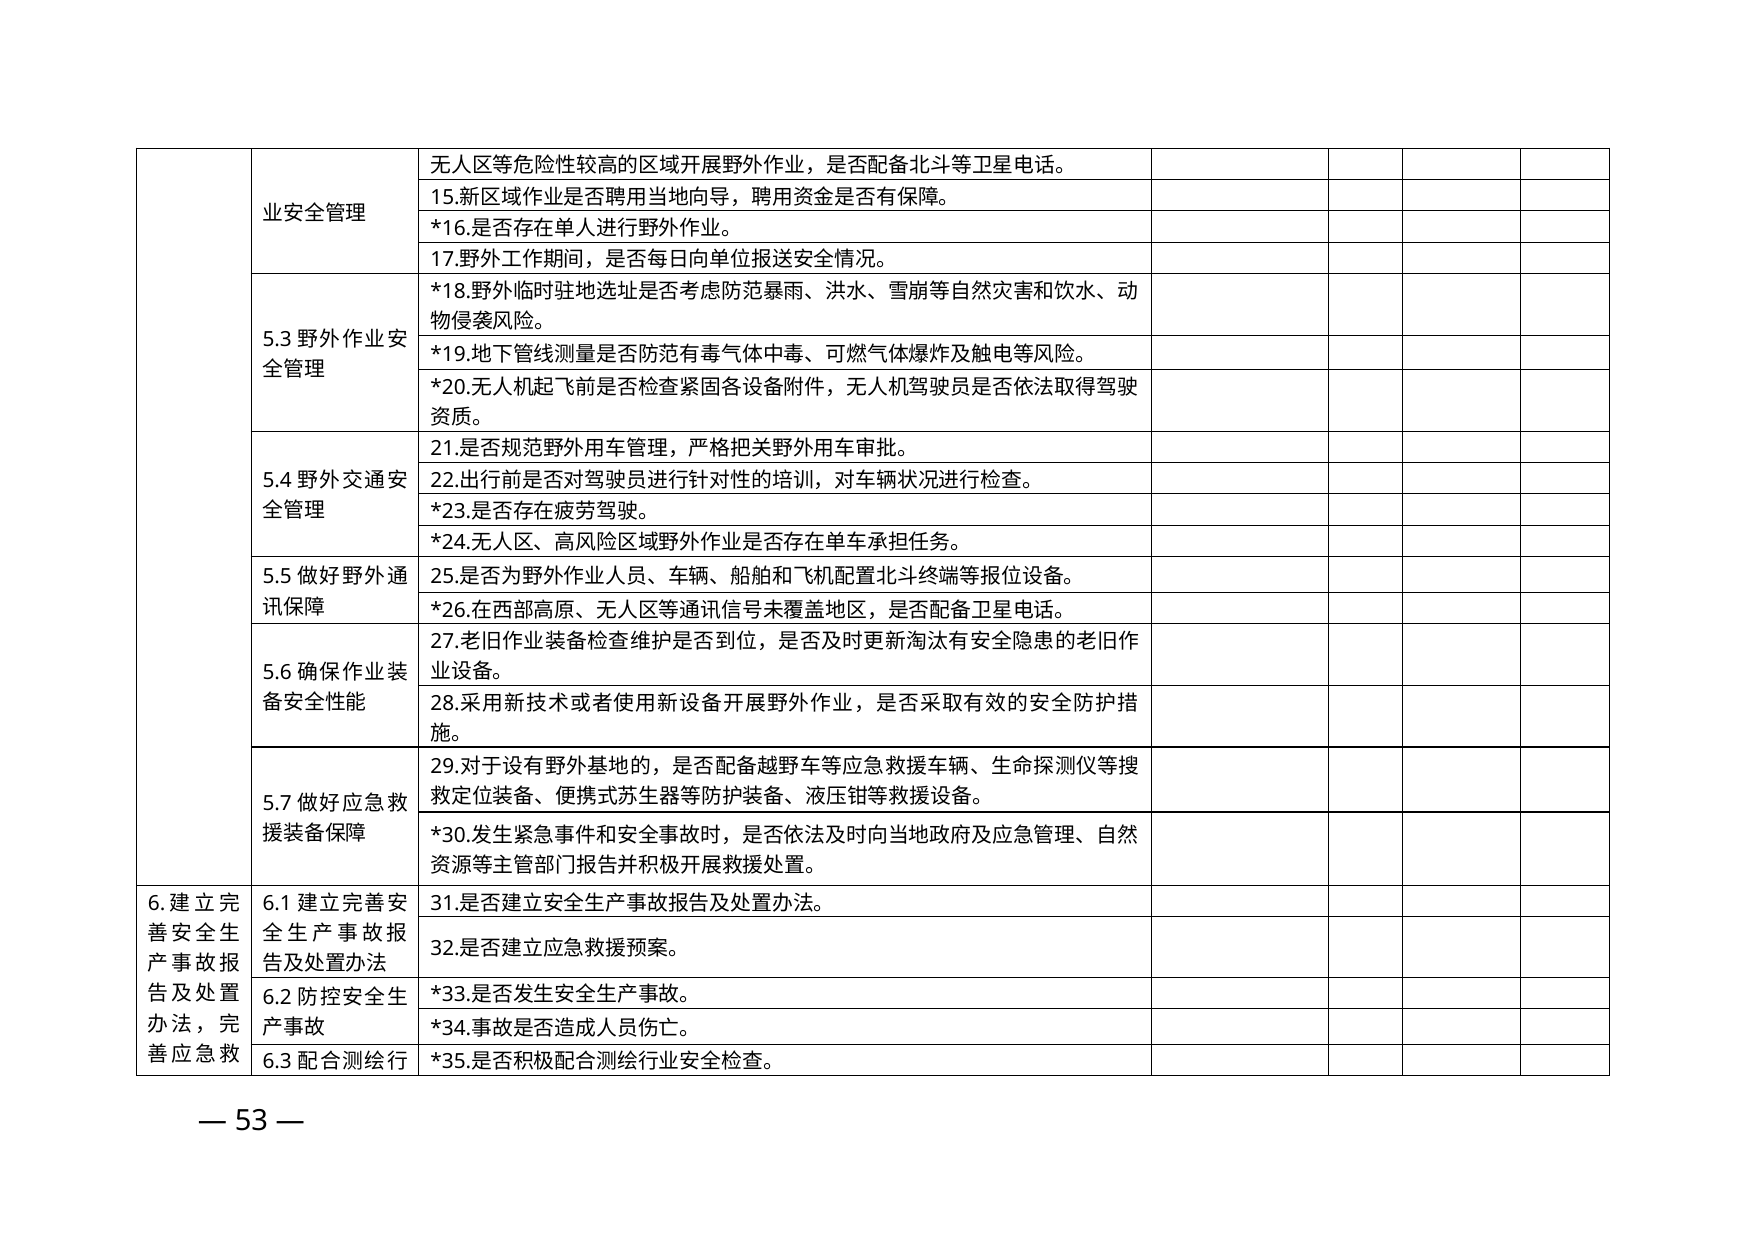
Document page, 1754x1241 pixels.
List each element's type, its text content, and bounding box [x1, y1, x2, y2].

table_cell [1152, 336, 1328, 369]
table_cell *33.是否发生安全生产事故。 [419, 978, 1151, 1008]
table_cell 6.2防控安全生产事故 [252, 978, 418, 1044]
table_cell [1152, 917, 1328, 977]
table_cell [1403, 180, 1520, 210]
table_cell [1403, 748, 1520, 811]
table_cell [1329, 1045, 1402, 1075]
table_cell [1329, 463, 1402, 493]
table_cell [1329, 243, 1402, 273]
table_cell [1403, 274, 1520, 334]
table_cell [1152, 243, 1328, 273]
table_cell 27.老旧作业装备检查维护是否到位，是否及时更新淘汰有安全隐患的老旧作业设备。 [419, 624, 1151, 685]
table_cell [1403, 463, 1520, 493]
table_cell [1403, 243, 1520, 273]
table_cell [1152, 274, 1328, 334]
table_cell [1403, 336, 1520, 369]
table_cell [1152, 211, 1328, 242]
table_cell 22.出行前是否对驾驶员进行针对性的培训，对车辆状况进行检查。 [419, 463, 1151, 493]
table_cell *24.无人区、高风险区域野外作业是否存在单车承担任务。 [419, 526, 1151, 556]
table_cell [1329, 917, 1402, 977]
table_cell [1403, 557, 1520, 592]
table_cell 17.野外工作期间，是否每日向单位报送安全情况。 [419, 243, 1151, 273]
table_cell 28.采用新技术或者使用新设备开展野外作业，是否采取有效的安全防护措施。 [419, 686, 1151, 746]
table_cell 6.建立完善安全生产事故报告及处置办法，完善应急救援预 [137, 886, 251, 1075]
table_cell [1521, 211, 1609, 242]
table_cell [1152, 748, 1328, 811]
table_cell [1152, 593, 1328, 623]
table_cell [1521, 1009, 1609, 1044]
table_cell [1152, 149, 1328, 179]
table_cell *18.野外临时驻地选址是否考虑防范暴雨、洪水、雪崩等自然灾害和饮水、动物侵袭风险。 [419, 274, 1151, 334]
table_cell [1403, 686, 1520, 746]
table_cell [1521, 149, 1609, 179]
table_cell [1521, 624, 1609, 685]
table_cell [1403, 813, 1520, 885]
table_cell 6.1建立完善安全生产事故报告及处置办法 [252, 886, 418, 977]
table_cell [1521, 686, 1609, 746]
table_cell [1521, 274, 1609, 334]
table_cell *19.地下管线测量是否防范有毒气体中毒、可燃气体爆炸及触电等风险。 [419, 336, 1151, 369]
table_cell 5.3野外作业安全管理 [252, 274, 418, 431]
table_cell [1521, 917, 1609, 977]
table_cell [1403, 593, 1520, 623]
table_cell [1152, 886, 1328, 916]
table_cell [1152, 557, 1328, 592]
table_cell 29.对于设有野外基地的，是否配备越野车等应急救援车辆、生命探测仪等搜救定位装备、便携式苏生器等防护装备、液压钳等救援设备。 [419, 748, 1151, 811]
table_cell [1521, 370, 1609, 431]
table_cell [1329, 978, 1402, 1008]
table_cell [1329, 813, 1402, 885]
table_cell [1152, 370, 1328, 431]
table_cell [1152, 526, 1328, 556]
table_cell [1329, 149, 1402, 179]
table_cell *23.是否存在疲劳驾驶。 [419, 494, 1151, 524]
table_cell 5.2艰险地区作业安全管理 [252, 149, 418, 273]
table_cell [1521, 978, 1609, 1008]
table_cell [1521, 526, 1609, 556]
table_cell 6.3配合测绘行业安全检查 [252, 1045, 418, 1075]
table_cell [1329, 211, 1402, 242]
table_cell *35.是否积极配合测绘行业安全检查。 [419, 1045, 1151, 1075]
table_cell [1152, 813, 1328, 885]
table_cell [1152, 180, 1328, 210]
table_cell 5.4野外交通安全管理 [252, 432, 418, 556]
table_cell [1521, 463, 1609, 493]
table_cell [1329, 274, 1402, 334]
table_cell 15.新区域作业是否聘用当地向导，聘用资金是否有保障。 [419, 180, 1151, 210]
table_cell *26.在西部高原、无人区等通讯信号未覆盖地区，是否配备卫星电话。 [419, 593, 1151, 623]
table_cell 5.5做好野外通讯保障 [252, 557, 418, 623]
table_cell [1521, 557, 1609, 592]
table_cell [1521, 243, 1609, 273]
table_cell [1152, 686, 1328, 746]
table_cell *20.无人机起飞前是否检查紧固各设备附件，无人机驾驶员是否依法取得驾驶资质。 [419, 370, 1151, 431]
table_cell 5.6确保作业装备安全性能 [252, 624, 418, 746]
table_cell [1521, 886, 1609, 916]
table_cell [1521, 813, 1609, 885]
table_cell [1521, 180, 1609, 210]
table_cell [1403, 917, 1520, 977]
table_cell [1329, 180, 1402, 210]
table_cell [1403, 624, 1520, 685]
table_cell [1329, 593, 1402, 623]
table_cell [1521, 494, 1609, 524]
table_cell [1152, 1009, 1328, 1044]
table_cell [1152, 432, 1328, 462]
table_cell [1521, 336, 1609, 369]
table_cell [1403, 978, 1520, 1008]
table_cell [1521, 1045, 1609, 1075]
table_cell 25.是否为野外作业人员、车辆、船舶和飞机配置北斗终端等报位设备。 [419, 557, 1151, 592]
table_cell [1329, 336, 1402, 369]
table_cell [1329, 494, 1402, 524]
table_cell [1329, 748, 1402, 811]
table_cell [1521, 748, 1609, 811]
table_cell 21.是否规范野外用车管理，严格把关野外用车审批。 [419, 432, 1151, 462]
table_cell 32.是否建立应急救援预案。 [419, 917, 1151, 977]
table_cell [1521, 593, 1609, 623]
table_cell *30.发生紧急事件和安全事故时，是否依法及时向当地政府及应急管理、自然资源等主管部门报告并积极开展救援处置。 [419, 813, 1151, 885]
table_cell [1403, 432, 1520, 462]
table_cell [1329, 686, 1402, 746]
table_cell [1403, 494, 1520, 524]
table_cell [1329, 886, 1402, 916]
table_cell [1403, 1009, 1520, 1044]
table_cell 31.是否建立安全生产事故报告及处置办法。 [419, 886, 1151, 916]
table_cell [1329, 557, 1402, 592]
table_cell [1329, 370, 1402, 431]
table_cell [1329, 432, 1402, 462]
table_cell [419, 149, 1151, 179]
table_cell [1329, 526, 1402, 556]
table_cell [1403, 886, 1520, 916]
table_cell [1329, 624, 1402, 685]
table_cell [1152, 1045, 1328, 1075]
table_cell *16.是否存在单人进行野外作业。 [419, 211, 1151, 242]
table_cell [1152, 978, 1328, 1008]
table_cell [1152, 463, 1328, 493]
table_cell [1152, 624, 1328, 685]
table_cell [1403, 149, 1520, 179]
table_cell [1403, 211, 1520, 242]
table_cell [1329, 1009, 1402, 1044]
table_cell [1521, 432, 1609, 462]
table_cell 5.7做好应急救援装备保障 [252, 748, 418, 885]
table_cell [1403, 1045, 1520, 1075]
table_cell [1152, 494, 1328, 524]
table_cell [1403, 526, 1520, 556]
table_cell [1403, 370, 1520, 431]
table_cell *34.事故是否造成人员伤亡。 [419, 1009, 1151, 1044]
